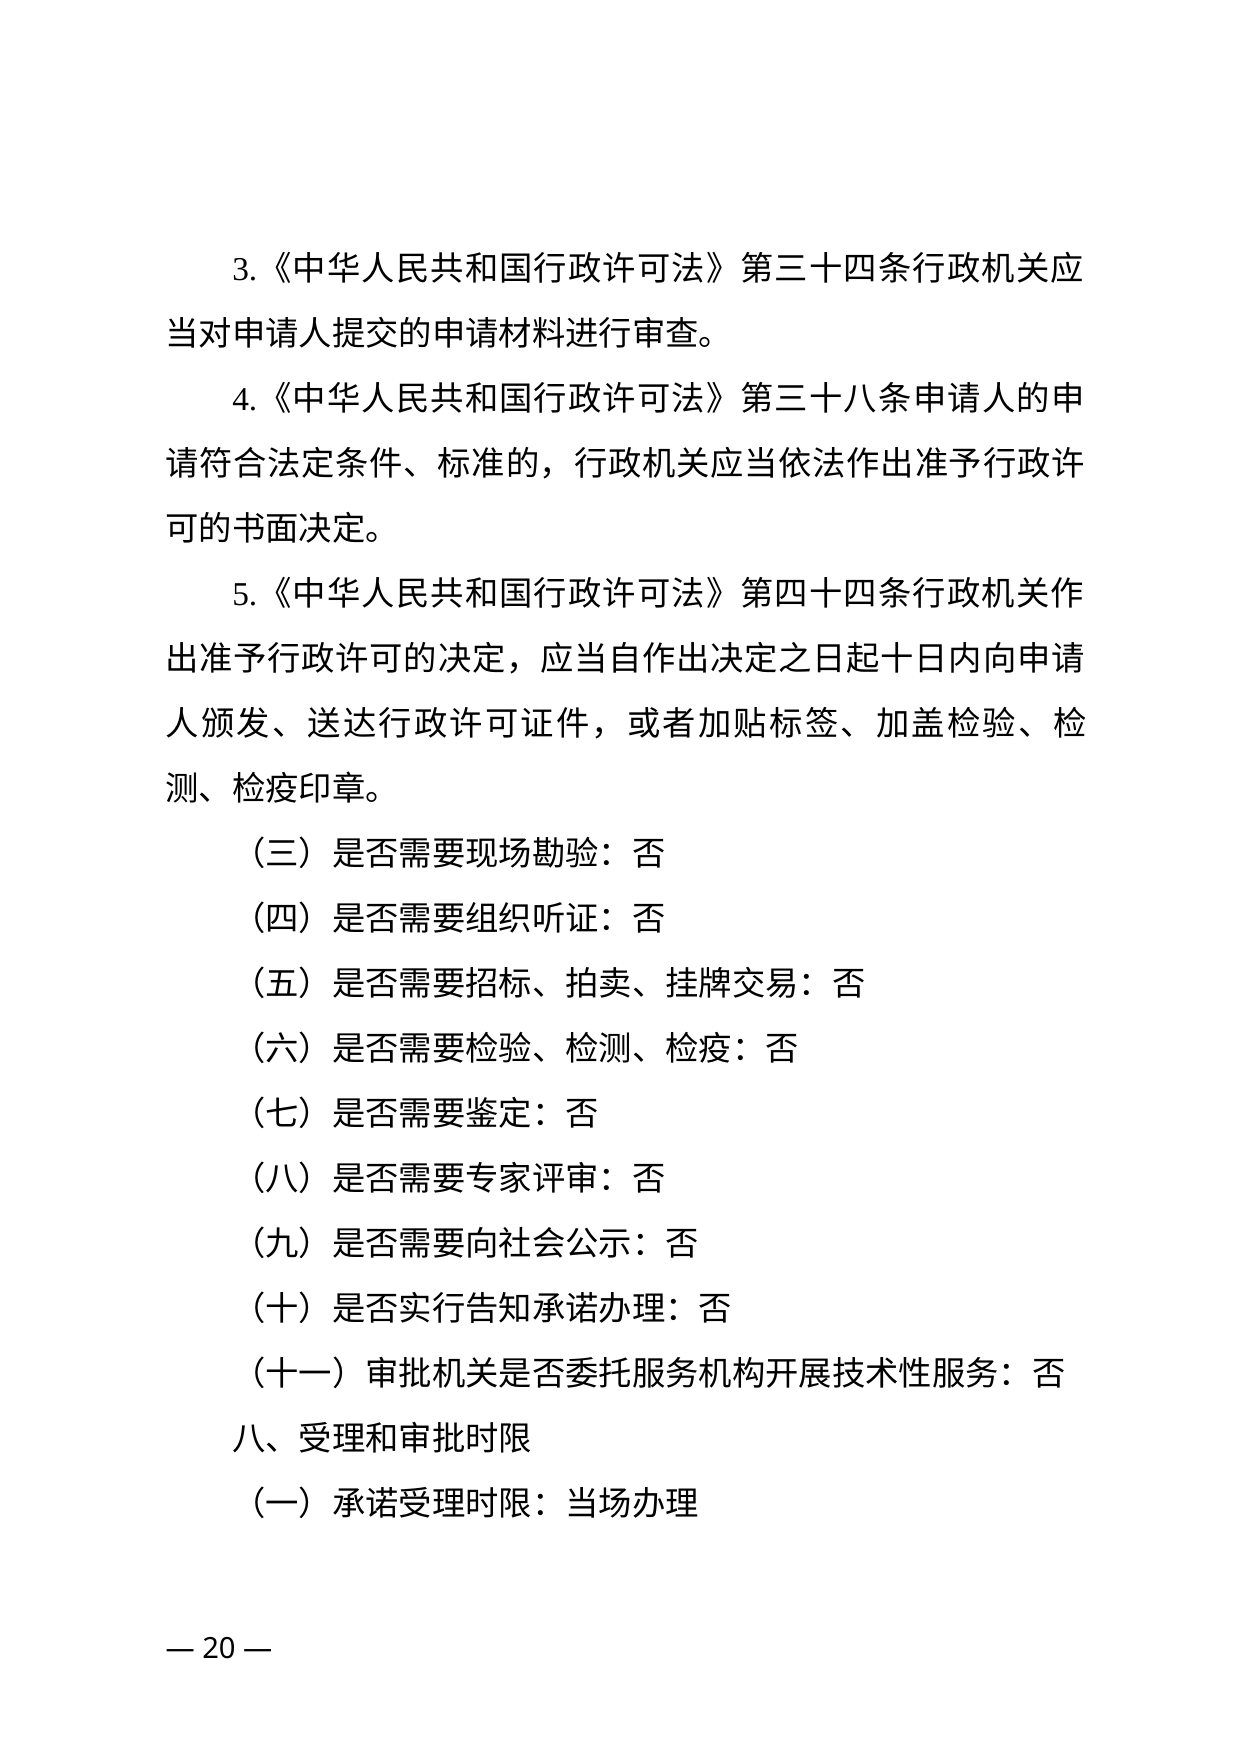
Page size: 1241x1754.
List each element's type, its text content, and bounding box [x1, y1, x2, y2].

list （六）是否需要检验、检测、检疫：否 [165, 1013, 1087, 1078]
list （五）是否需要招标、拍卖、挂牌交易：否 [165, 948, 1087, 1013]
list （一）承诺受理时限：当场办理 [165, 1468, 1087, 1533]
list 4.《中华人民共和国行政许可法》第三十八条申请人的申请符合法定条件、标准的，行政机关应当依法作出准予行政许可的书面决定。 [165, 363, 1087, 558]
list 3.《中华人民共和国行政许可法》第三十四条行政机关应当对申请人提交的申请材料进行审查。 [165, 233, 1087, 363]
list （四）是否需要组织听证：否 [165, 883, 1087, 948]
list 八、受理和审批时限 [165, 1403, 1087, 1468]
list （七）是否需要鉴定：否 [165, 1078, 1087, 1143]
list （十）是否实行告知承诺办理：否 [165, 1273, 1087, 1338]
list （十一）审批机关是否委托服务机构开展技术性服务：否 [165, 1338, 1087, 1403]
list （三）是否需要现场勘验：否 [165, 818, 1087, 883]
list （九）是否需要向社会公示：否 [165, 1208, 1087, 1273]
list 5.《中华人民共和国行政许可法》第四十四条行政机关作出准予行政许可的决定，应当自作出决定之日起十日内向申请人颁发、送达行政许可证件，或者加贴标签、加盖检验、检测、检疫印章。 [165, 558, 1087, 818]
list （八）是否需要专家评审：否 [165, 1143, 1087, 1208]
